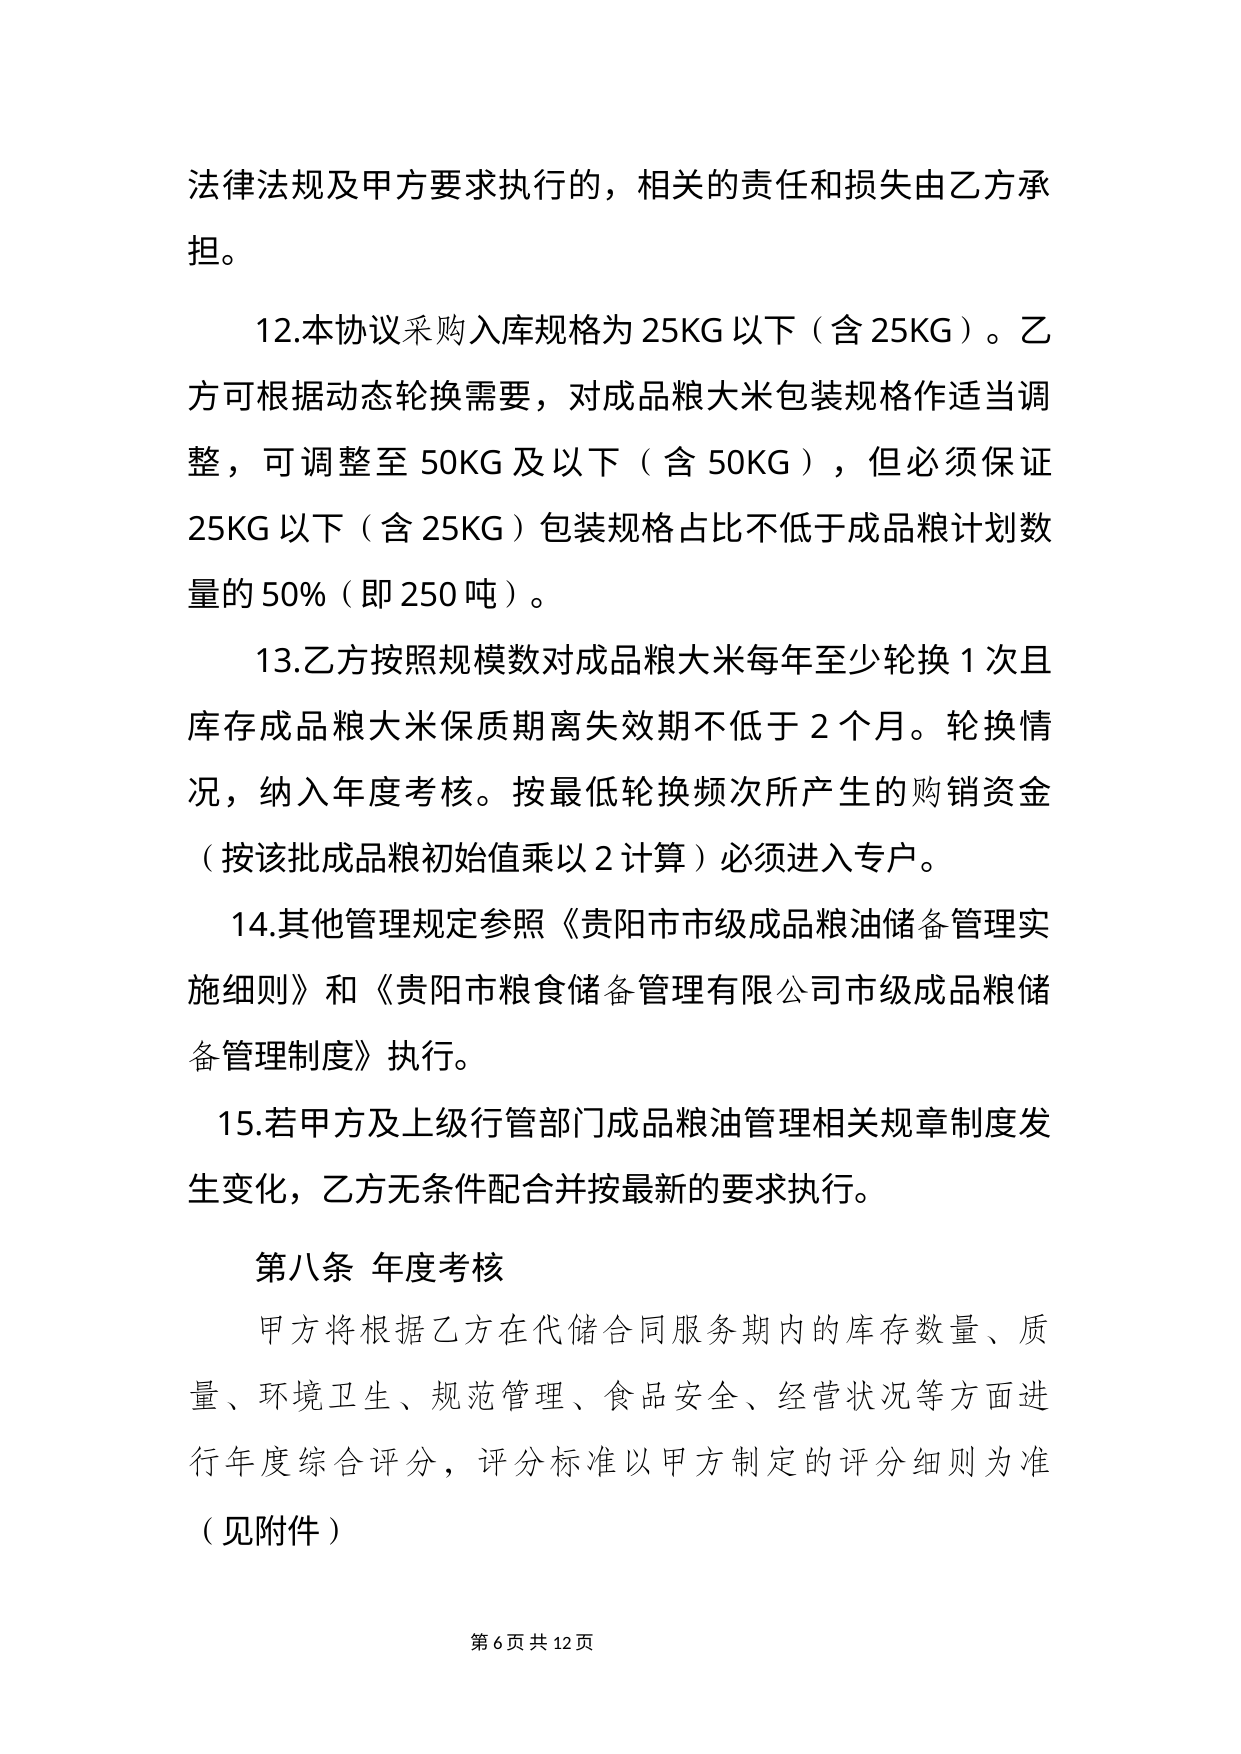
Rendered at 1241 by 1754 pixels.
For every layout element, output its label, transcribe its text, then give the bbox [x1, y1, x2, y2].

text 15.若甲方及上级行管部门成品粮油管理相关规章制度发生变化，乙方无条件配合并按最新的要求执行。 [187, 1088, 1053, 1220]
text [187, 151, 1053, 283]
text 12.本协议采购入库规格为25KG以下（含25KG）。乙方可根据动态轮换需要，对成品粮大米包装规格作适当调整，可调整至50KG及以下（含50KG），但必须保证25KG以下（含25KG）包装规格占比不低于成品粮计划数量的50%（即250吨）。 [187, 295, 1053, 625]
text 13.乙方按照规模数对成品粮大米每年至少轮换1次且库存成品粮大米保质期离失效期不低于2个月。轮换情况，纳入年度考核。按最低轮换频次所产生的购销资金（按该批成品粮初始值乘以2计算）必须进入专户。 [187, 625, 1053, 889]
text 14.其他管理规定参照《贵阳市市级成品粮油储备管理实施细则》和《贵阳市粮食储备管理有限公司市级成品粮储备管理制度》执行。 [187, 889, 1053, 1088]
text 第八条 年度考核 [187, 1232, 1053, 1298]
text 甲方将根据乙方在代储合同服务期内的库存数量、质量、环境卫生、规范管理、食品安全、经营状况等方面进行年度综合评分，评分标准以甲方制定的评分细则为准（见附件） [187, 1298, 1053, 1562]
